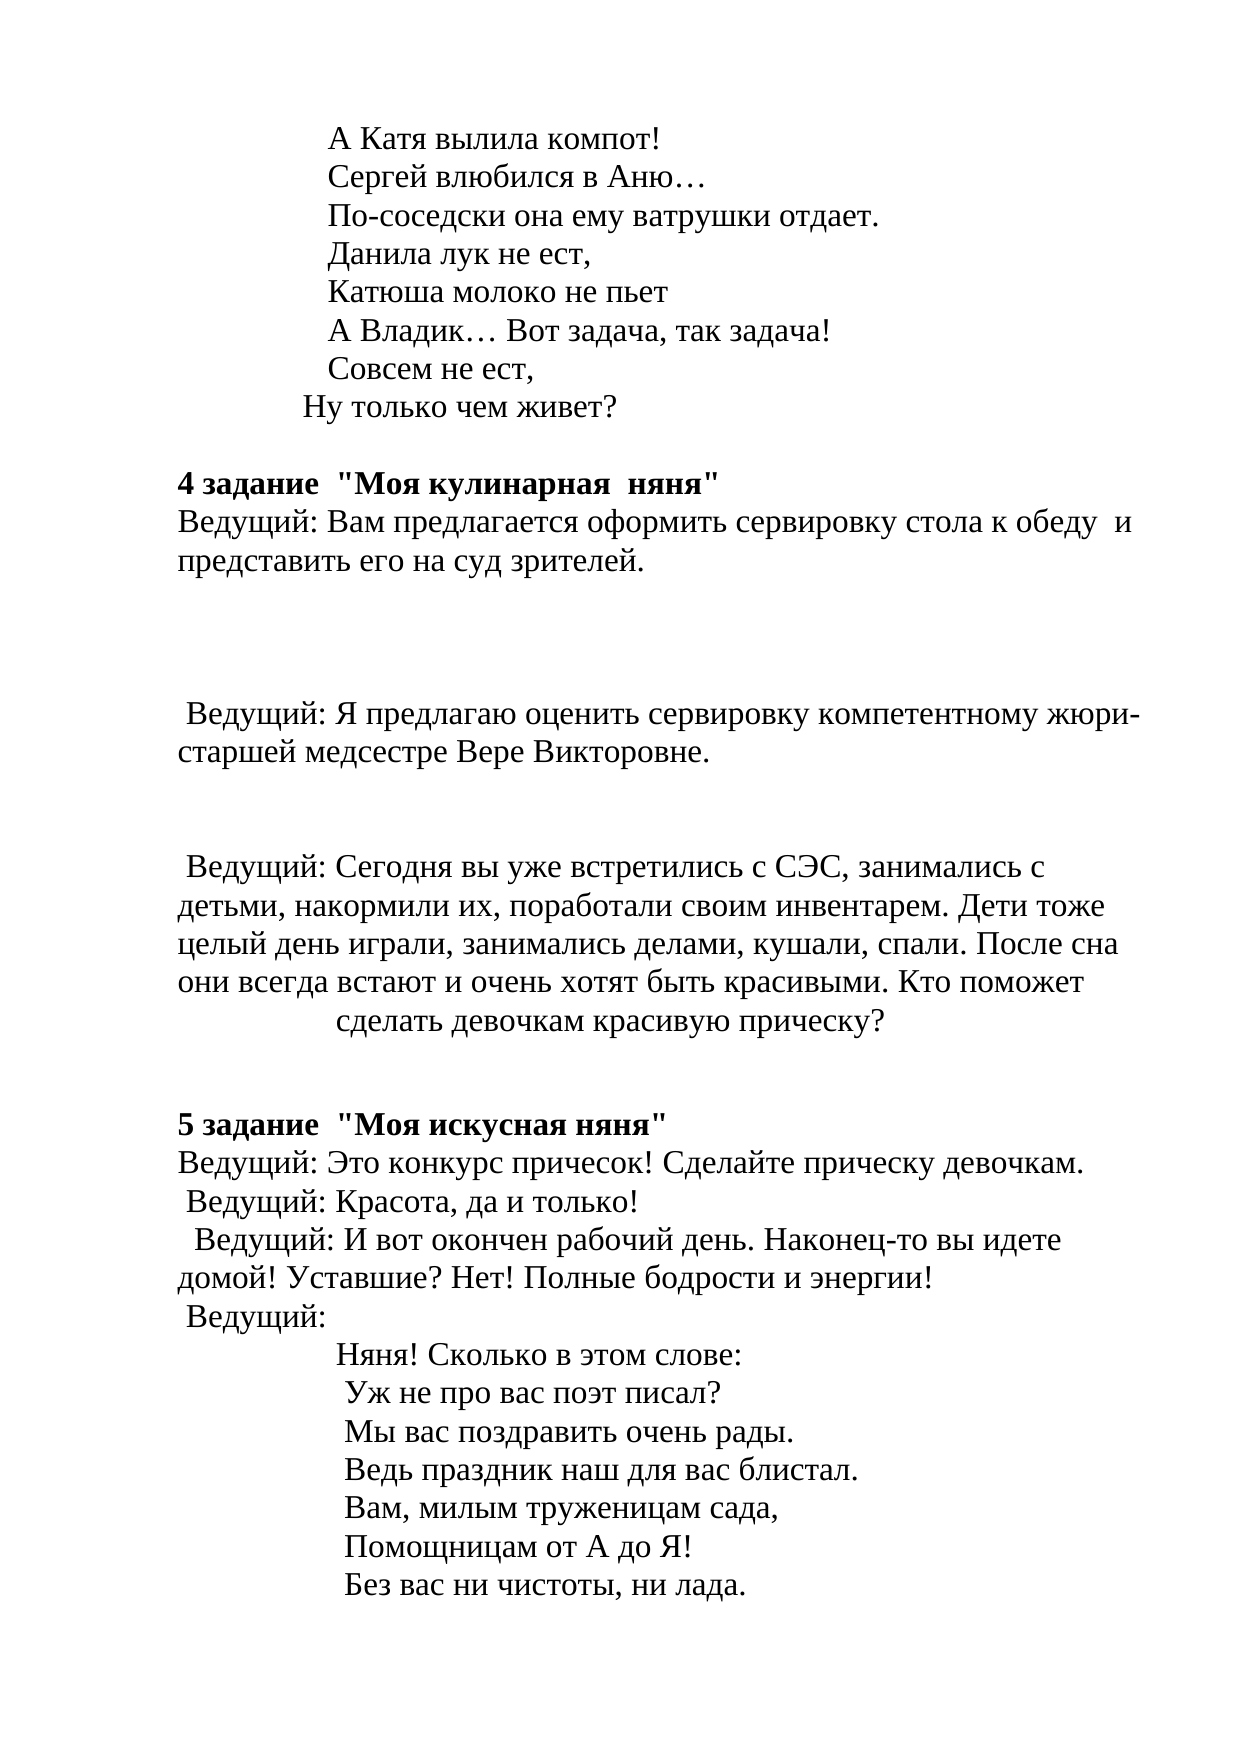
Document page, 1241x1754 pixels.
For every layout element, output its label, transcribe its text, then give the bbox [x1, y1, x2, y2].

text А Катя вылила компот! Сергей влюбился в Аню… По-соседски она ему ватрушки отдает. [177, 118, 1152, 233]
text Ведущий: [177, 1296, 1152, 1334]
text Ведущий: Сегодня вы уже встретились с СЭС, занимались с детьми, накормили их, поработали своим инвентарем. Дети тоже целый день играли, занимались делами, кушали, спали. После сна они всегда встают и очень хотят быть красивыми. Кто поможет сделать девочкам красивую прическу? [177, 846, 1152, 1104]
text Данила лук не ест, [177, 233, 1152, 271]
text Ведущий: Вам предлагается оформить сервировку стола к обеду и представить его на суд зрителей. [177, 501, 1152, 578]
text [177, 1334, 1152, 1603]
text Совсем не ест, [177, 348, 1152, 386]
text 4 задание "Моя кулинарная няня" [177, 463, 1152, 501]
text 5 задание "Моя искусная няня" [177, 1104, 1152, 1143]
text Ведущий: Красота, да и только! [177, 1181, 1152, 1219]
text Ведущий: Я предлагаю оценить сервировку компетентному жюри- старшей медсестре Вере Викторовне. [177, 693, 1152, 770]
text А Владик… Вот задача, так задача! [177, 310, 1152, 348]
text Ведущий: Это конкурс причесок! Сделайте прическу девочкам. [177, 1143, 1152, 1181]
text Катюша молоко не пьет [177, 271, 1152, 310]
text Ну только чем живет? [177, 386, 1152, 425]
text Ведущий: И вот окончен рабочий день. Наконец-то вы идете домой! Уставшие? Нет! Полные бодрости и энергии! [177, 1219, 1152, 1296]
